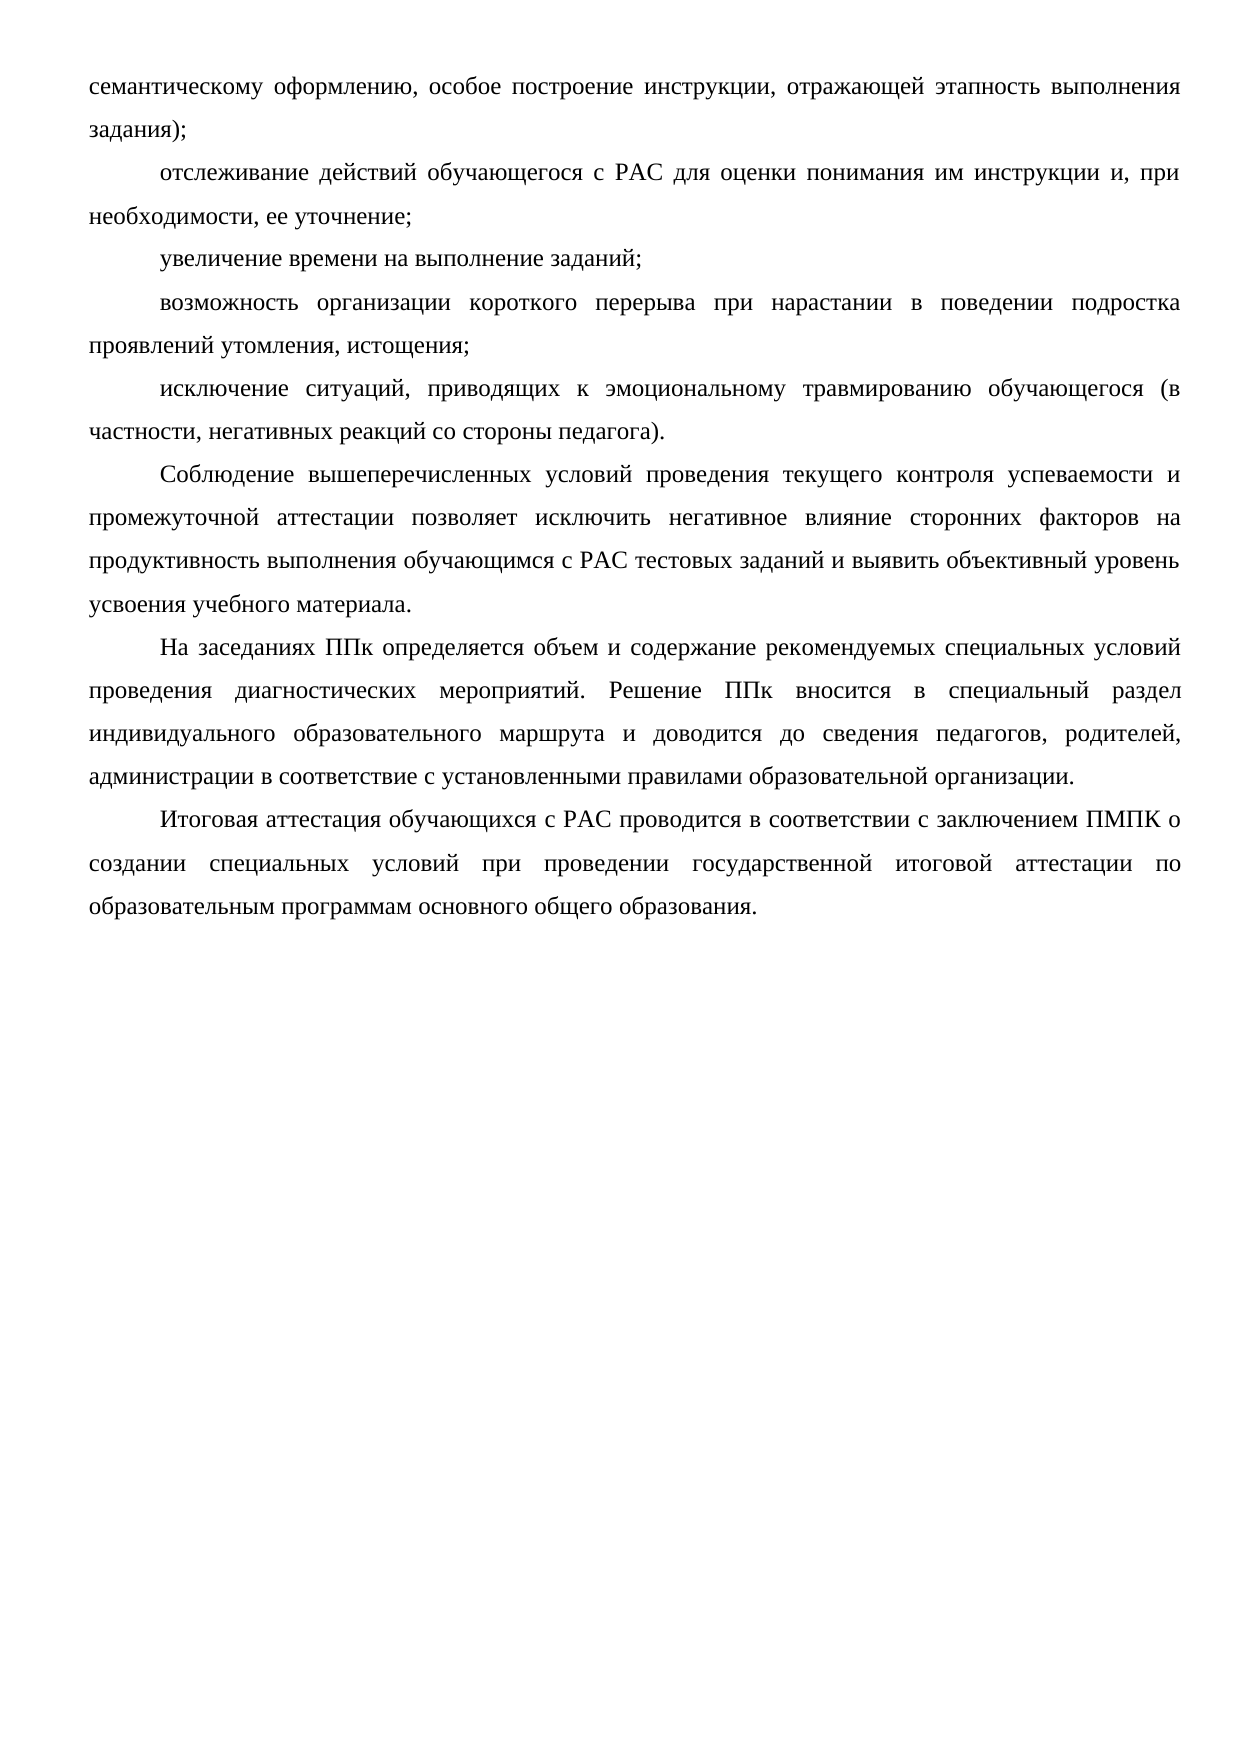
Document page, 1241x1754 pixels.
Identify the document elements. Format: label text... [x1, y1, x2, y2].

text Итоговая аттестация обучающихся с РАС проводится в соответствии с заключением ПМПК о создании специальных условий при проведении государственной итоговой аттестации по образовательным программам основного общего образования. [89, 804, 1182, 919]
text семантическому оформлению, особое построение инструкции, отражающей этапность выполнения задания); [89, 71, 1181, 143]
text Соблюдение вышеперечисленных условий проведения текущего контроля успеваемости и промежуточной аттестации позволяет исключить негативное влияние сторонних факторов на продуктивность выполнения обучающимся с РАС тестовых заданий и выявить объективный уровень усвоения учебного материала. [89, 459, 1181, 617]
text отслеживание действий обучающегося с РАС для оценки понимания им инструкции и, при необходимости, ее уточнение; [89, 157, 1181, 229]
text На заседаниях ППк определяется объем и содержание рекомендуемых специальных условий проведения диагностических мероприятий. Решение ППк вносится в специальный раздел индивидуального образовательного маршрута и доводится до сведения педагогов, родителей, администрации в соответствие с установленными правилами образовательной организации. [89, 632, 1182, 790]
text исключение ситуаций, приводящих к эмоциональному травмированию обучающегося (в частности, негативных реакций со стороны педагога). [89, 373, 1180, 445]
text увеличение времени на выполнение заданий; [159, 244, 1192, 272]
text возможность организации короткого перерыва при нарастании в поведении подростка проявлений утомления, истощения; [89, 287, 1181, 359]
